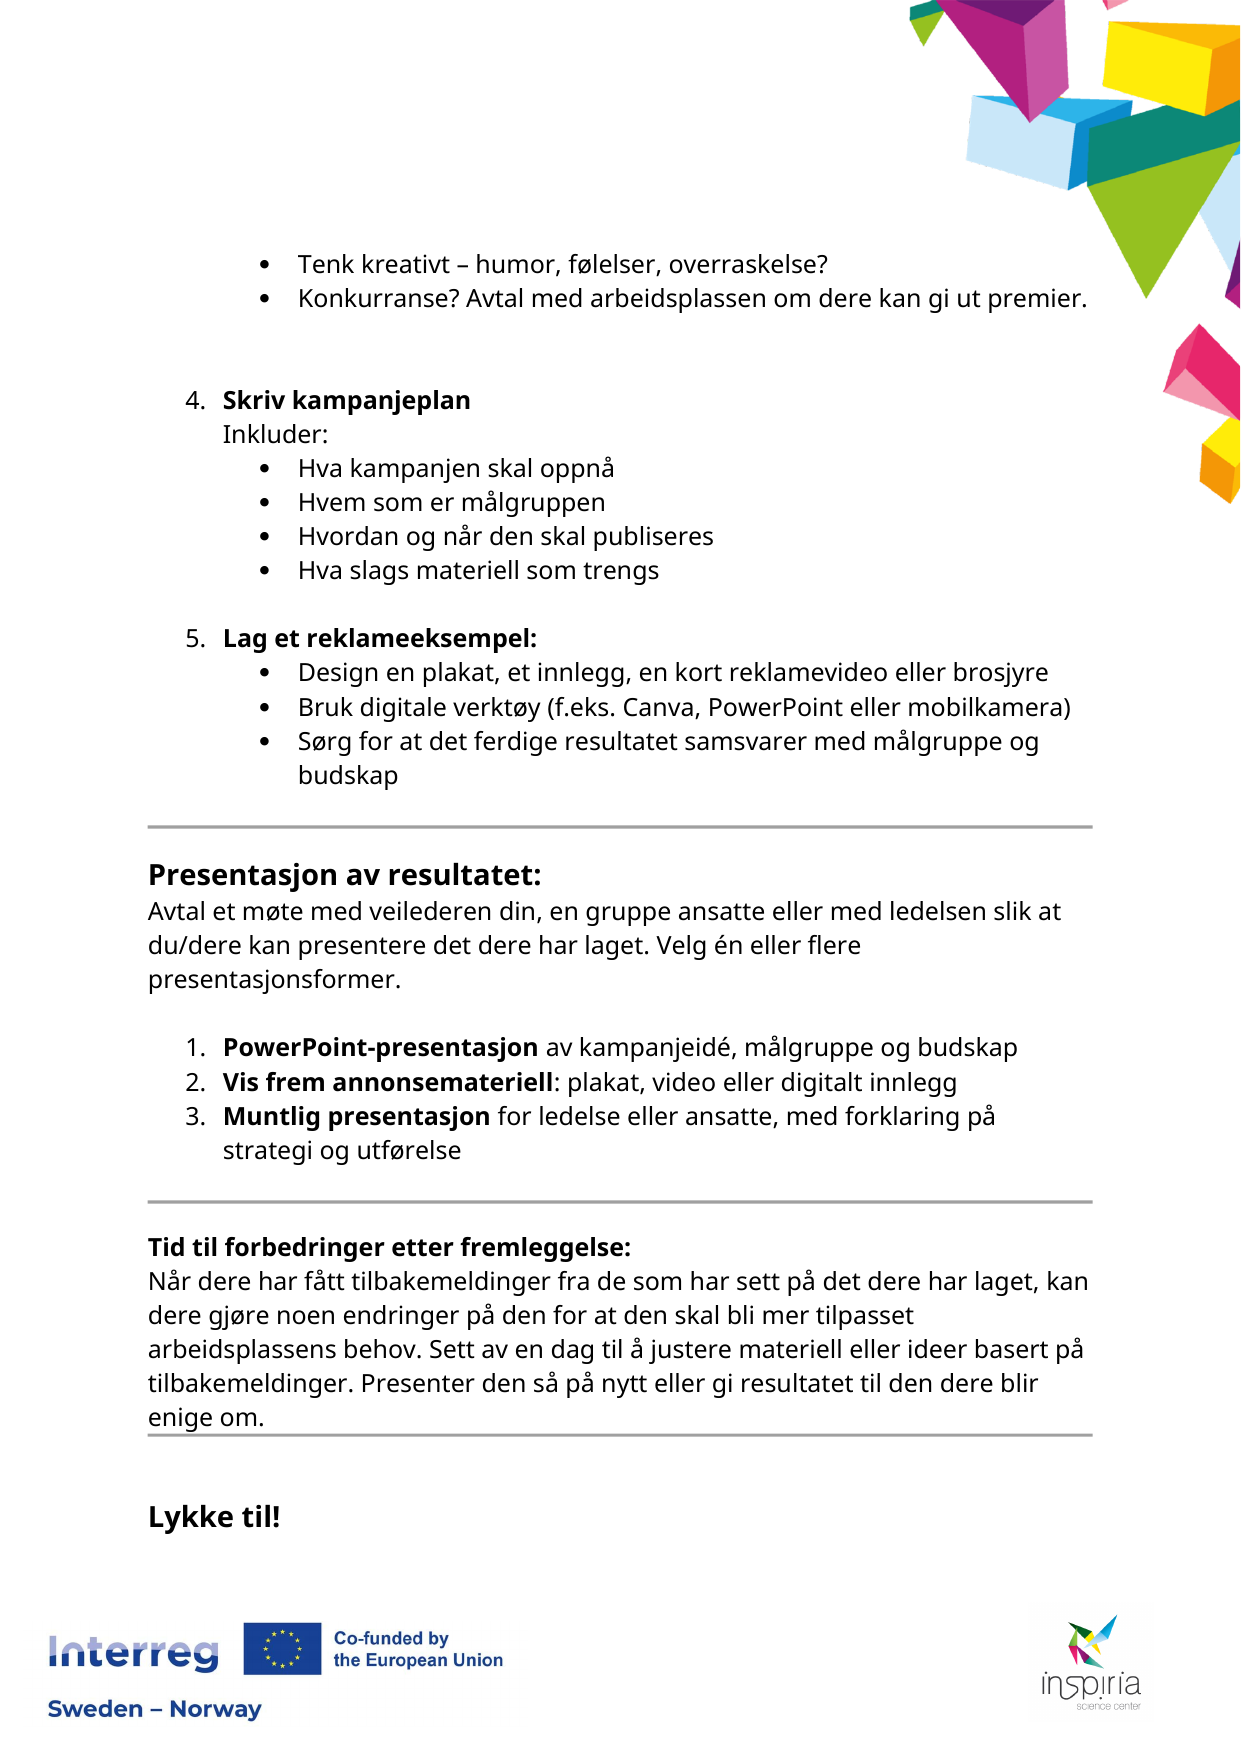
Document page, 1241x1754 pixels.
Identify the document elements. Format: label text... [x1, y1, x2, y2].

picture [909, 0, 1241, 504]
list Lag et reklameeksempel: [185, 621, 1092, 655]
text Lykke til! [148, 1496, 1092, 1536]
list Hvem som er målgruppen [260, 485, 1092, 519]
text Tid til forbedringer etter fremleggelse: [148, 1229, 1092, 1263]
list Sørg for at det ferdige resultatet samsvarer med målgruppe og budskap [260, 723, 1092, 791]
text Avtal et møte med veilederen din, en gruppe ansatte eller med ledelsen slik at du/dere kan presentere det dere har laget. Velg én eller flere presentasjonsformer. [148, 894, 1092, 996]
text Når dere har fått tilbakemeldinger fra de som har sett på det dere har laget, kan dere gjøre noen endringer på den for at den skal bli mer tilpasset arbeidsplassens behov. Sett av en dag til å justere materiell eller ideer basert på tilbakemeldinger. Presenter den så på nytt eller gi resultatet til den dere blir enige om. [148, 1263, 1092, 1433]
list Vis frem annonsemateriell: plakat, video eller digitalt innlegg [185, 1064, 1092, 1098]
text Presentasjon av resultatet: [148, 854, 1092, 894]
list Design en plakat, et innlegg, en kort reklamevideo eller brosjyre [260, 655, 1092, 689]
list Hvordan og når den skal publiseres [260, 519, 1092, 553]
list Konkurranse? Avtal med arbeidsplassen om dere kan gi ut premier. [260, 280, 1092, 314]
list Muntlig presentasjon for ledelse eller ansatte, med forklaring på strategi og utførelse [185, 1098, 1092, 1166]
list Bruk digitale verktøy (f.eks. Canva, PowerPoint eller mobilkamera) [260, 689, 1092, 723]
list Hva kampanjen skal oppnå [260, 451, 1092, 485]
picture [1027, 1602, 1154, 1722]
picture [23, 1621, 529, 1727]
list Hva slags materiell som trengs [260, 553, 1092, 587]
list PowerPoint-presentasjon av kampanjeidé, målgruppe og budskap [185, 1030, 1092, 1064]
list Skriv kampanjeplan Inkluder: [185, 383, 1092, 451]
list Tenk kreativt – humor, følelser, overraskelse? [260, 246, 1092, 280]
